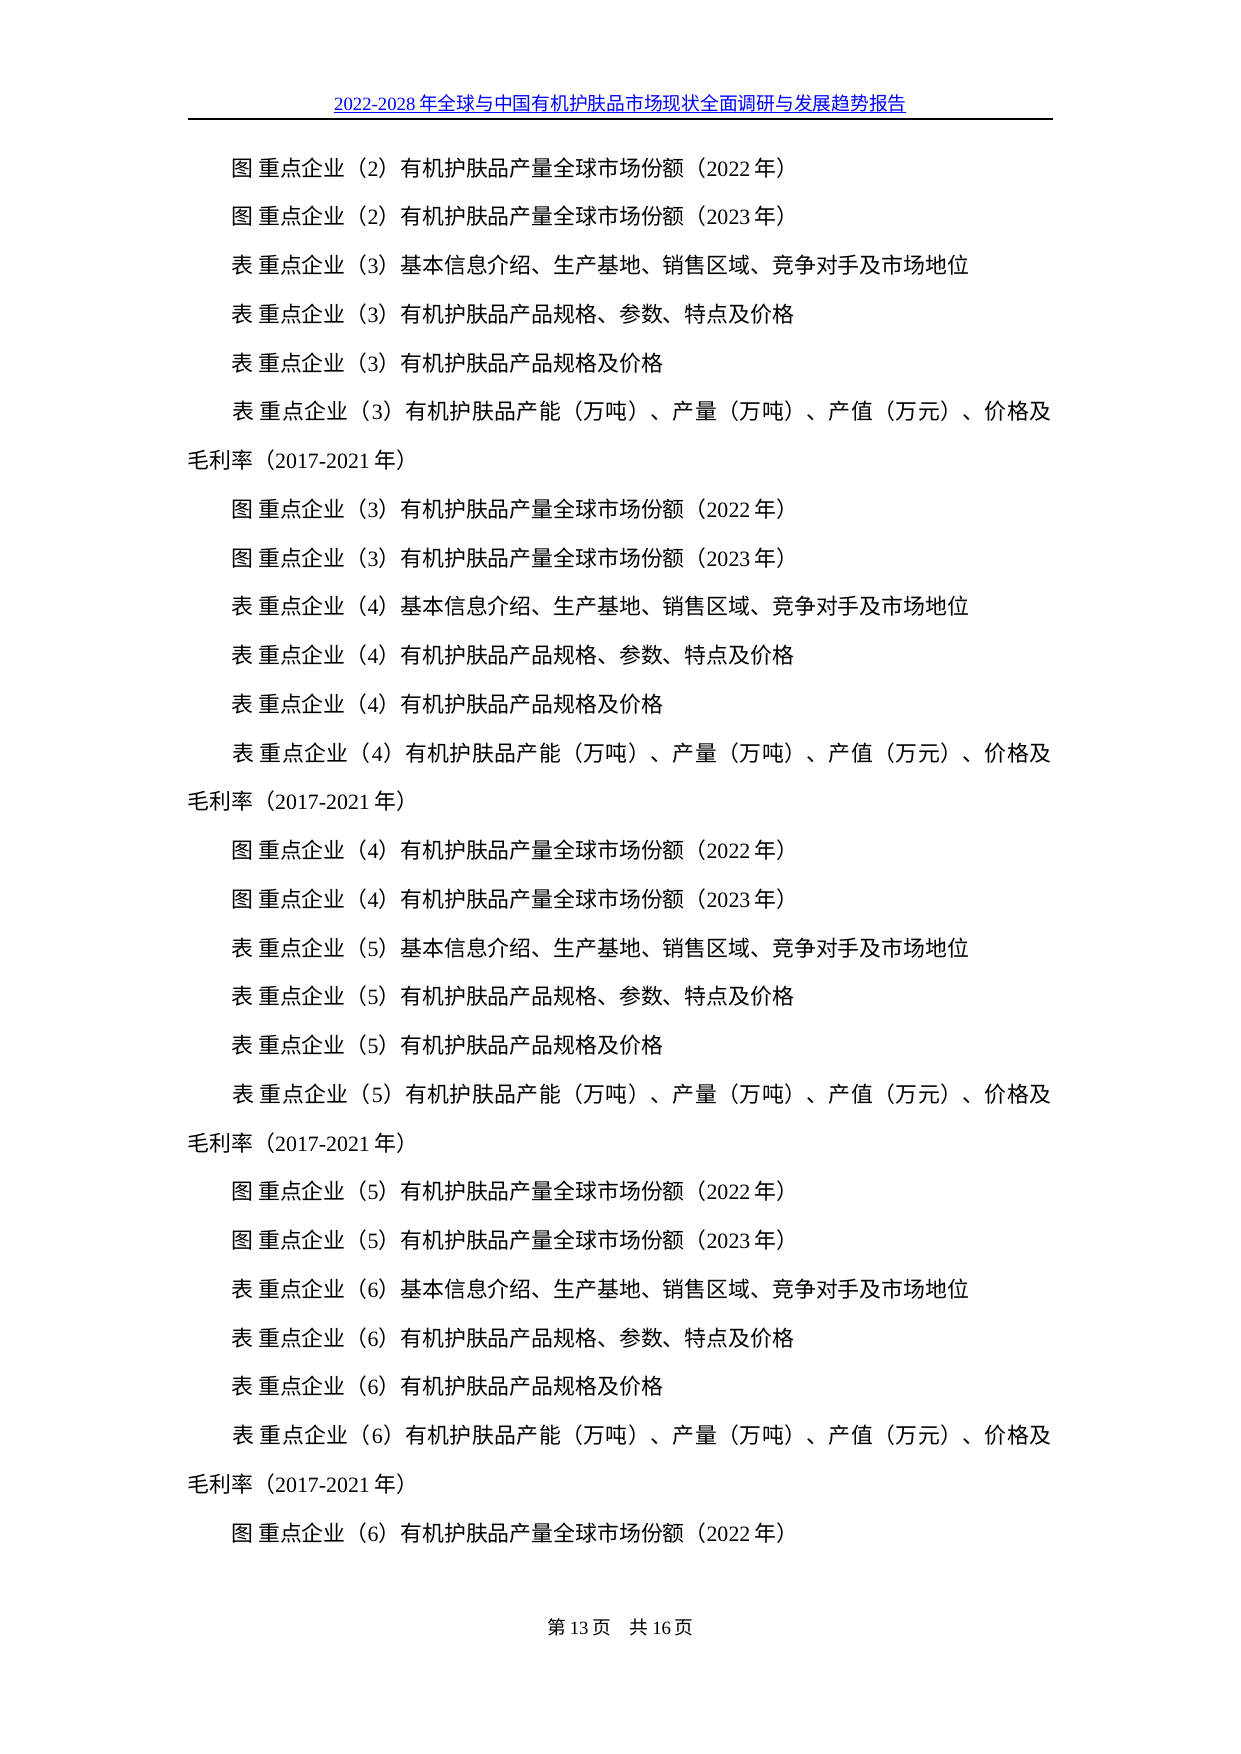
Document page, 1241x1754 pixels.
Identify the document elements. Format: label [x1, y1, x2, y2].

text [187, 150, 1053, 1548]
